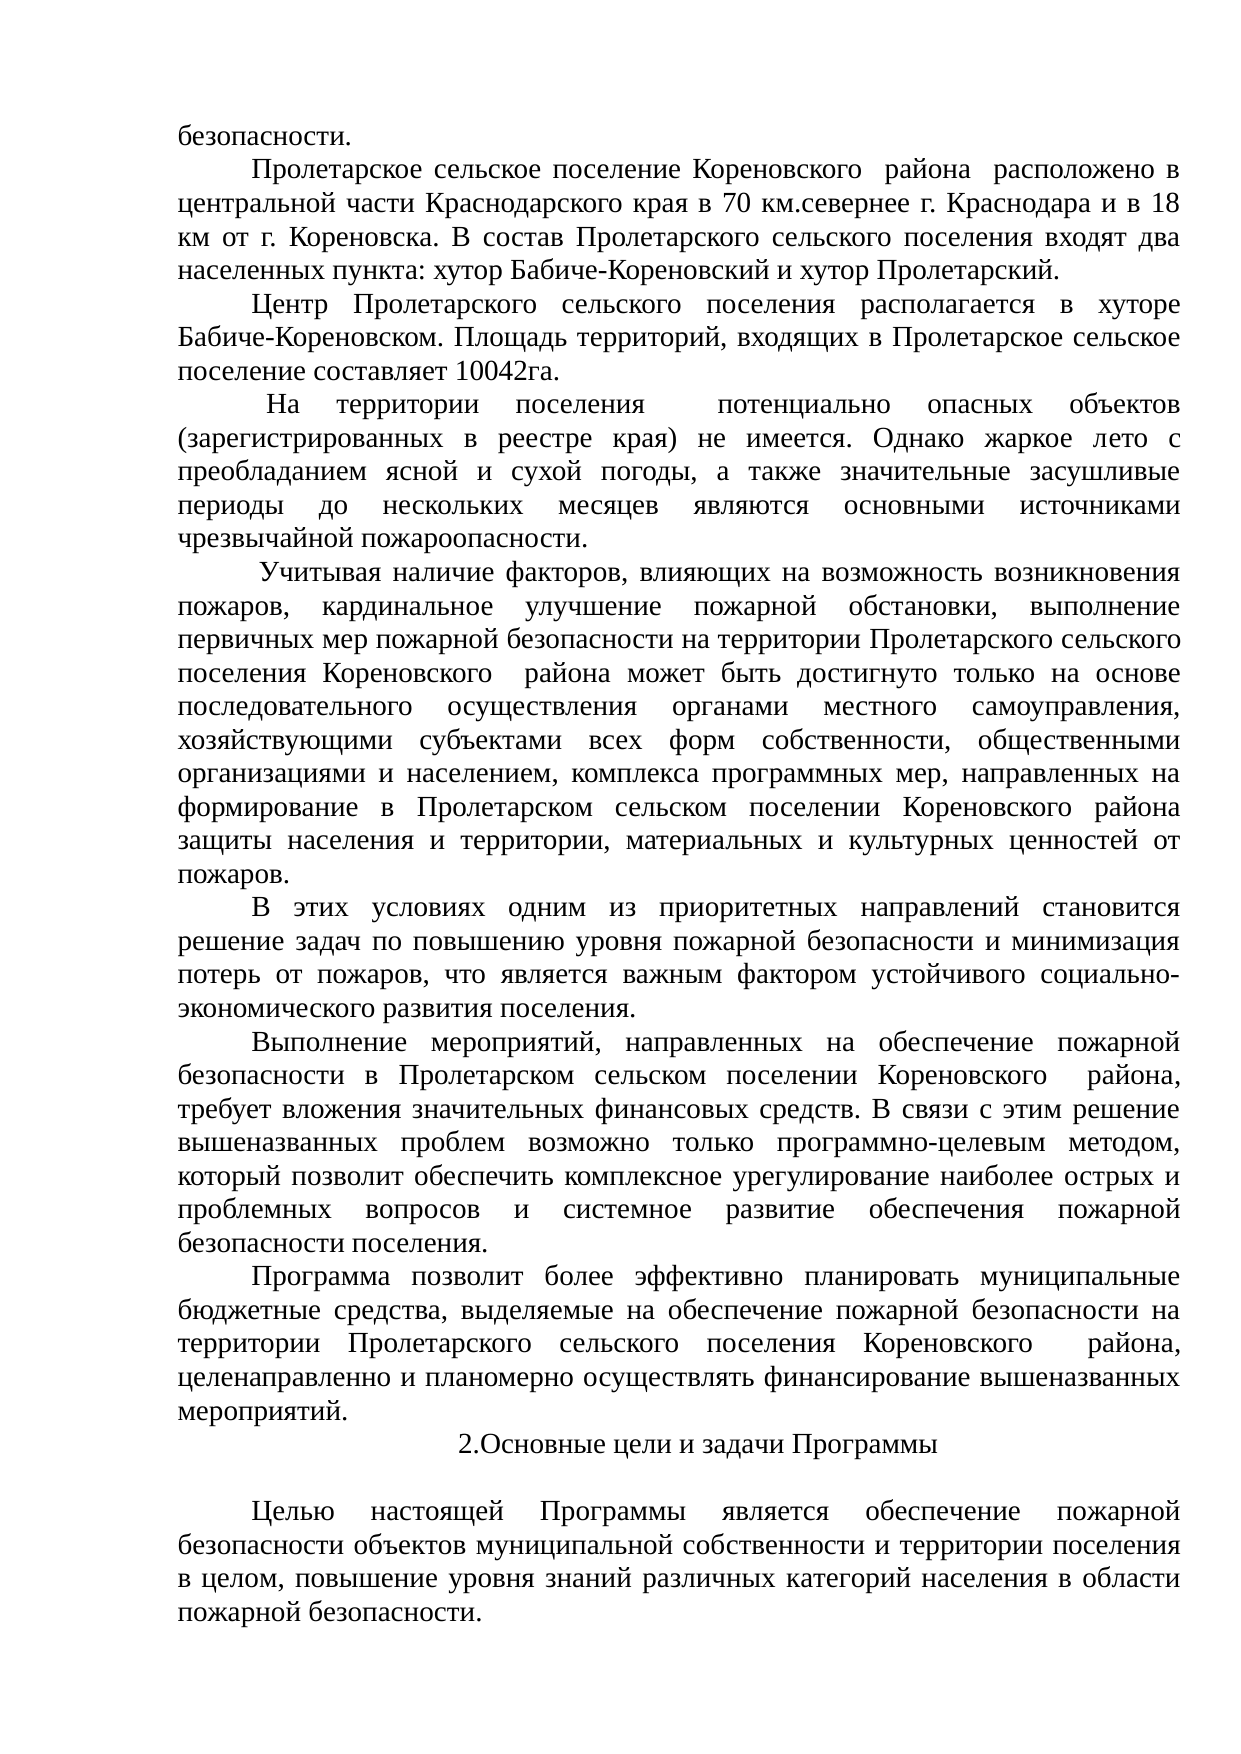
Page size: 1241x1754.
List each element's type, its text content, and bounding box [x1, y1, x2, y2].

text Целью настоящей Программы является обеспечение пожарной безопасности объектов муниципальной собственности и территории поселения в целом, повышение уровня знаний различных категорий населения в области пожарной безопасности. [177, 1493, 1181, 1627]
text Пролетарское сельское поселение Кореновского района расположено в центральной части Краснодарского края в 70 км.севернее г. Краснодара и в 18 км от г. Кореновска. В состав Пролетарского сельского поселения входят два населенных пункта: хутор Бабиче-Кореновский и хутор Пролетарский. [177, 152, 1181, 286]
text Центр Пролетарского сельского поселения располагается в хуторе Бабиче-Кореновском. Площадь территорий, входящих в Пролетарское сельское поселение составляет 10042га. [177, 286, 1181, 386]
text 2.Основные цели и задачи Программы [215, 1426, 1181, 1460]
text Выполнение мероприятий, направленных на обеспечение пожарной безопасности в Пролетарском сельском поселении Кореновского района, требует вложения значительных финансовых средств. В связи с этим решение вышеназванных проблем возможно только программно-целевым методом, который позволит обеспечить комплексное урегулирование наиболее острых и проблемных вопросов и системное развитие обеспечения пожарной безопасности поселения. [177, 1024, 1181, 1258]
text Учитывая наличие факторов, влияющих на возможность возникновения пожаров, кардинальное улучшение пожарной обстановки, выполнение первичных мер пожарной безопасности на территории Пролетарского сельского поселения Кореновского района может быть достигнуто только на основе последовательного осуществления органами местного самоуправления, хозяйствующими субъектами всех форм собственности, общественными организациями и населением, комплекса программных мер, направленных на формирование в Пролетарском сельском поселении Кореновского района защиты населения и территории, материальных и культурных ценностей от пожаров. [177, 554, 1181, 889]
text В этих условиях одним из приоритетных направлений становится решение задач по повышению уровня пожарной безопасности и минимизация потерь от пожаров, что является важным фактором устойчивого социально-экономического развития поселения. [177, 889, 1181, 1024]
text На территории поселения потенциально опасных объектов (зарегистрированных в реестре края) не имеется. Однако жаркое лето с преобладанием ясной и сухой погоды, а также значительные засушливые периоды до нескольких месяцев являются основными источниками чрезвычайной пожароопасности. [177, 386, 1181, 554]
text Программа позволит более эффективно планировать муниципальные бюджетные средства, выделяемые на обеспечение пожарной безопасности на территории Пролетарского сельского поселения Кореновского района, целенаправленно и планомерно осуществлять финансирование вышеназванных мероприятий. [177, 1258, 1181, 1426]
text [177, 118, 1181, 152]
